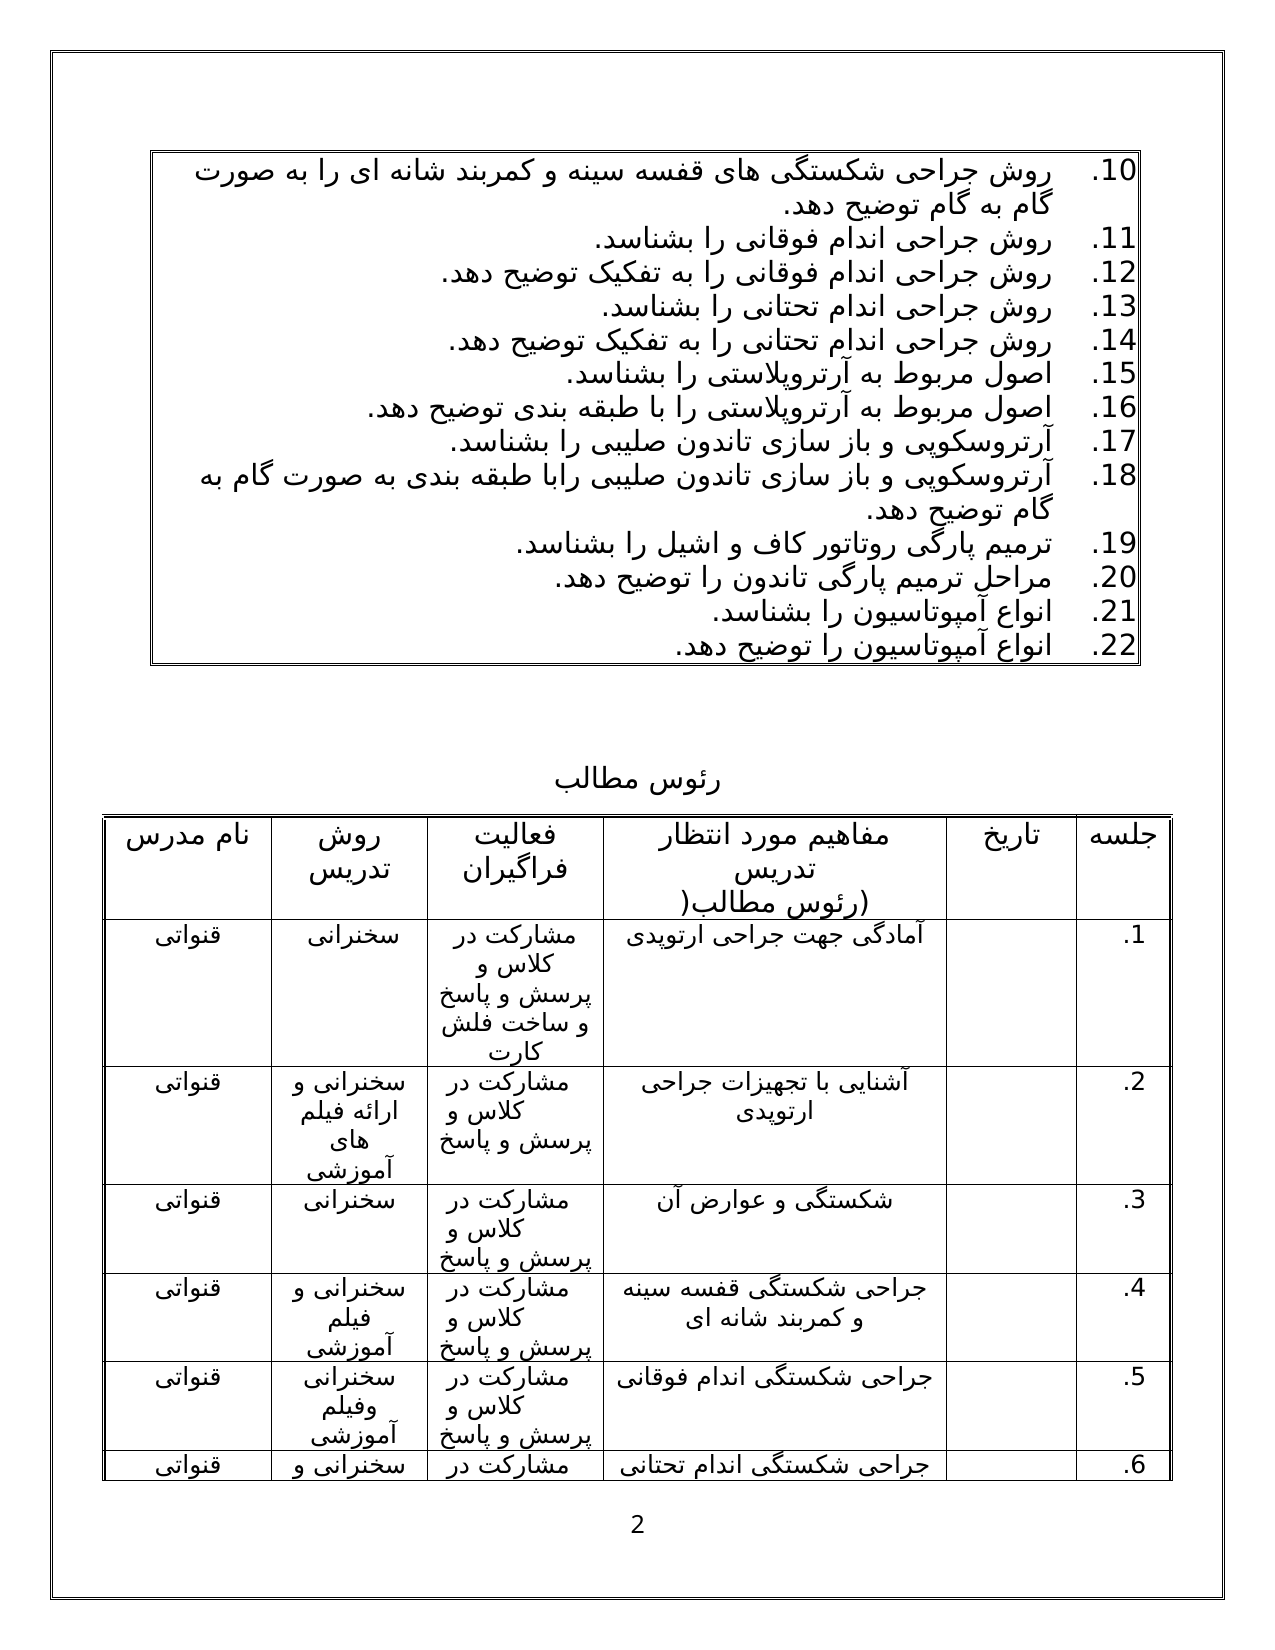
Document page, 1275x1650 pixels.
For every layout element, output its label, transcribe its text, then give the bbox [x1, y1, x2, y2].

table_cell قنواتی [106, 1274, 271, 1361]
table_header جلسه [1077, 818, 1171, 919]
table_cell [1077, 1274, 1169, 1361]
table_header فعالیت فراگیران [428, 818, 603, 919]
table_cell مشارکت در کلاس و پرسش و پاسخ [428, 1274, 603, 1361]
table_cell شکستگی و عوارض آن [604, 1185, 946, 1272]
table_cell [428, 1451, 603, 1480]
table_cell قنواتی [106, 1185, 271, 1272]
table_cell آمادگی جهت جراحی ارتوپدی [604, 920, 946, 1066]
table_cell [947, 1274, 1076, 1361]
table_cell جراحی شکستگی قفسه سینه و کمربند شانه ای [604, 1274, 946, 1361]
table_cell [1077, 1451, 1169, 1480]
table_cell قنواتی [106, 920, 271, 1066]
table_cell سخنرانی و فیلم آموزشی [272, 1274, 427, 1361]
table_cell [153, 153, 1138, 662]
table_header مفاهیم مورد انتظار تدریس (رئوس مطالب( [604, 818, 946, 919]
table_cell آشنایی با تجهیزات جراحی ارتوپدی [604, 1067, 946, 1184]
table_cell سخنرانی وفیلم آموزشی [272, 1362, 427, 1449]
table_header نام مدرس [104, 818, 271, 919]
table_cell قنواتی [106, 1362, 271, 1449]
table_cell جراحی شکستگی اندام فوقانی [604, 1362, 946, 1449]
table_header تاریخ [947, 818, 1076, 919]
table_cell [947, 1185, 1076, 1272]
table_cell مشارکت در کلاس و پرسش و پاسخ [428, 1185, 603, 1272]
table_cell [604, 1451, 946, 1480]
table_cell سخنرانی و ارائه فیلم های آموزشی [272, 1067, 427, 1184]
table_cell قنواتی [106, 1451, 271, 1480]
table_cell مشارکت در کلاس و پرسش و پاسخ [428, 1067, 603, 1184]
table_cell [1077, 1185, 1169, 1272]
table_cell [1077, 1067, 1169, 1184]
table_cell [1077, 920, 1169, 1066]
table_cell [947, 1451, 1076, 1480]
table_cell مشارکت در کلاس و پرسش و پاسخ و ساخت فلش کارت [428, 920, 603, 1066]
table_cell مشارکت در کلاس و پرسش و پاسخ [428, 1362, 603, 1449]
table_cell سخنرانی [272, 920, 427, 1066]
table_cell [947, 920, 1076, 1066]
table_cell [947, 1067, 1076, 1184]
text رئوس مطالب [150, 761, 1125, 795]
table_cell قنواتی [106, 1067, 271, 1184]
table_cell سخنرانی و فیلم [272, 1451, 427, 1480]
table_cell [1077, 1362, 1169, 1449]
table_cell [947, 1362, 1076, 1449]
table_cell سخنرانی [272, 1185, 427, 1272]
table_header روش تدریس [272, 818, 427, 919]
